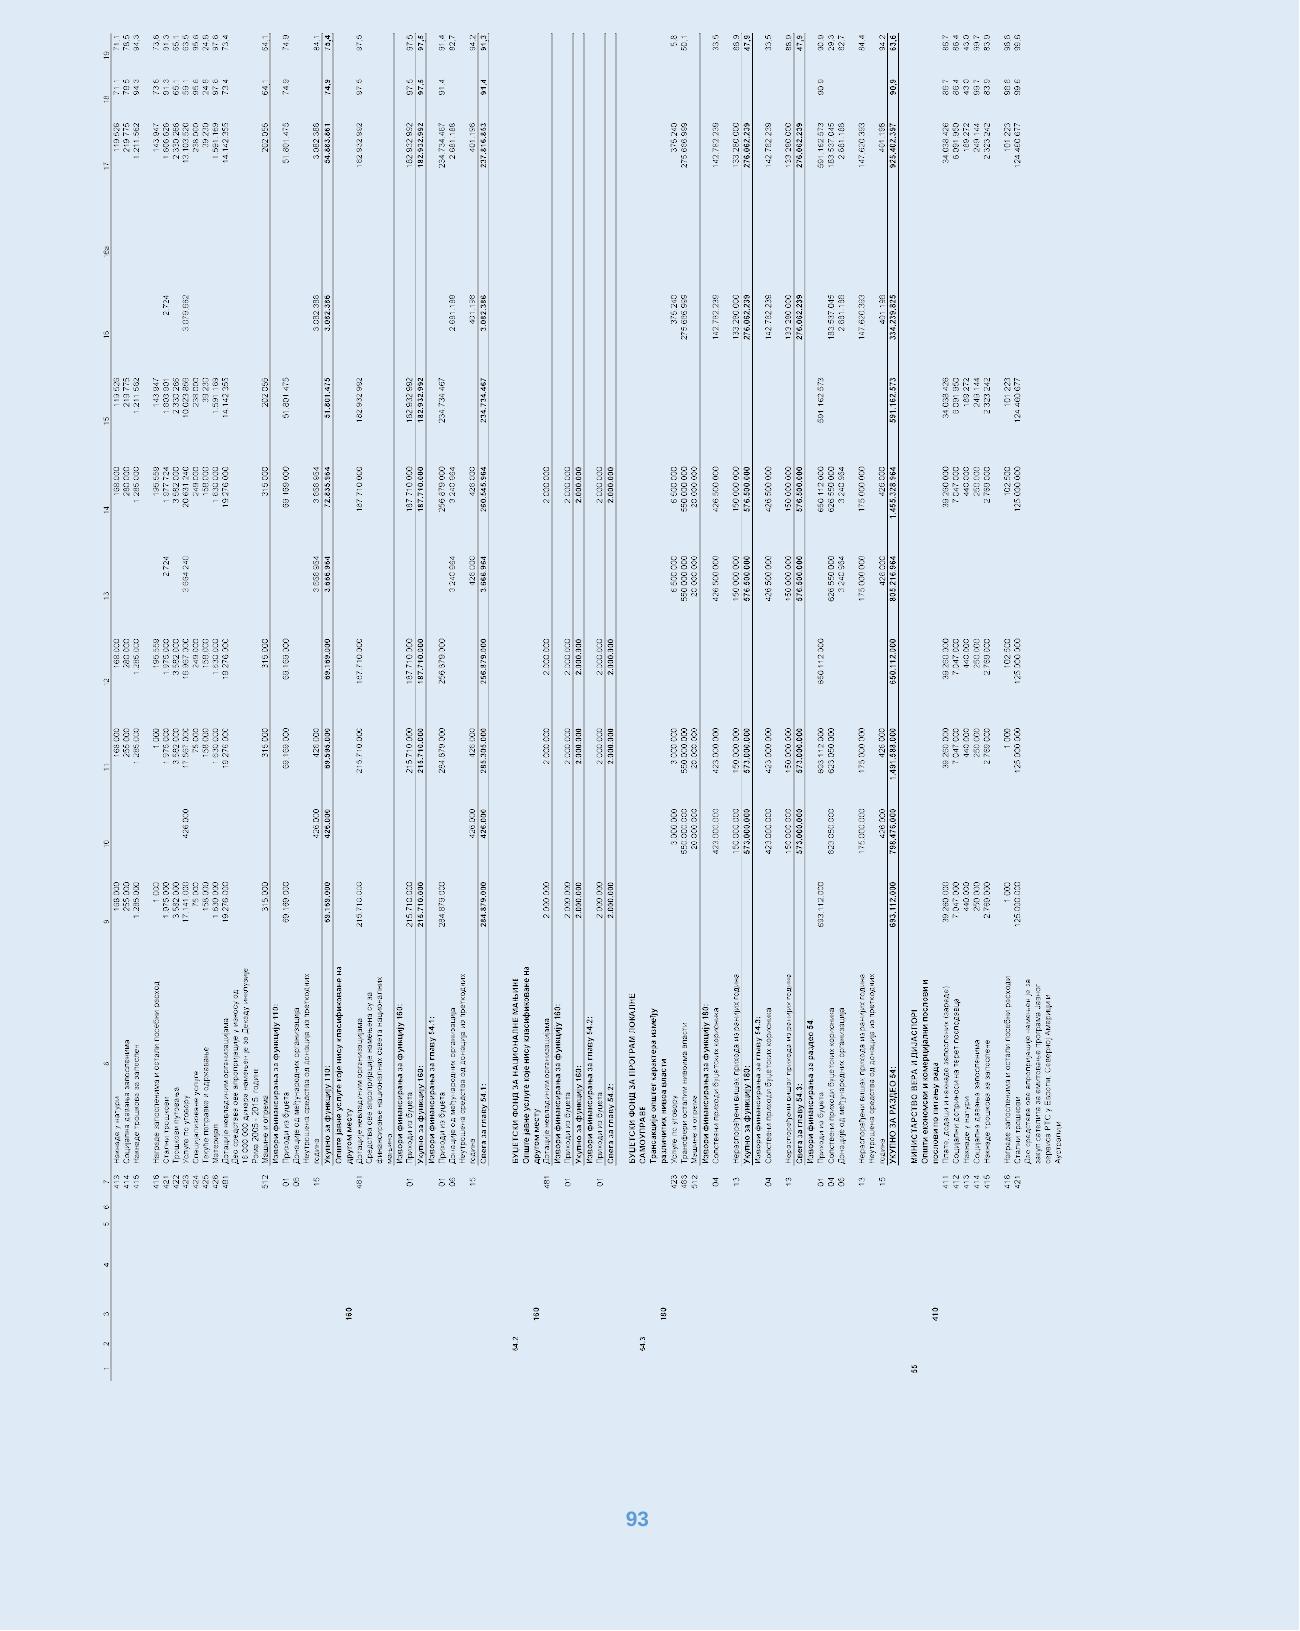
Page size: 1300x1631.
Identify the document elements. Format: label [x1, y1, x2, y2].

picture [102, 33, 1062, 1381]
